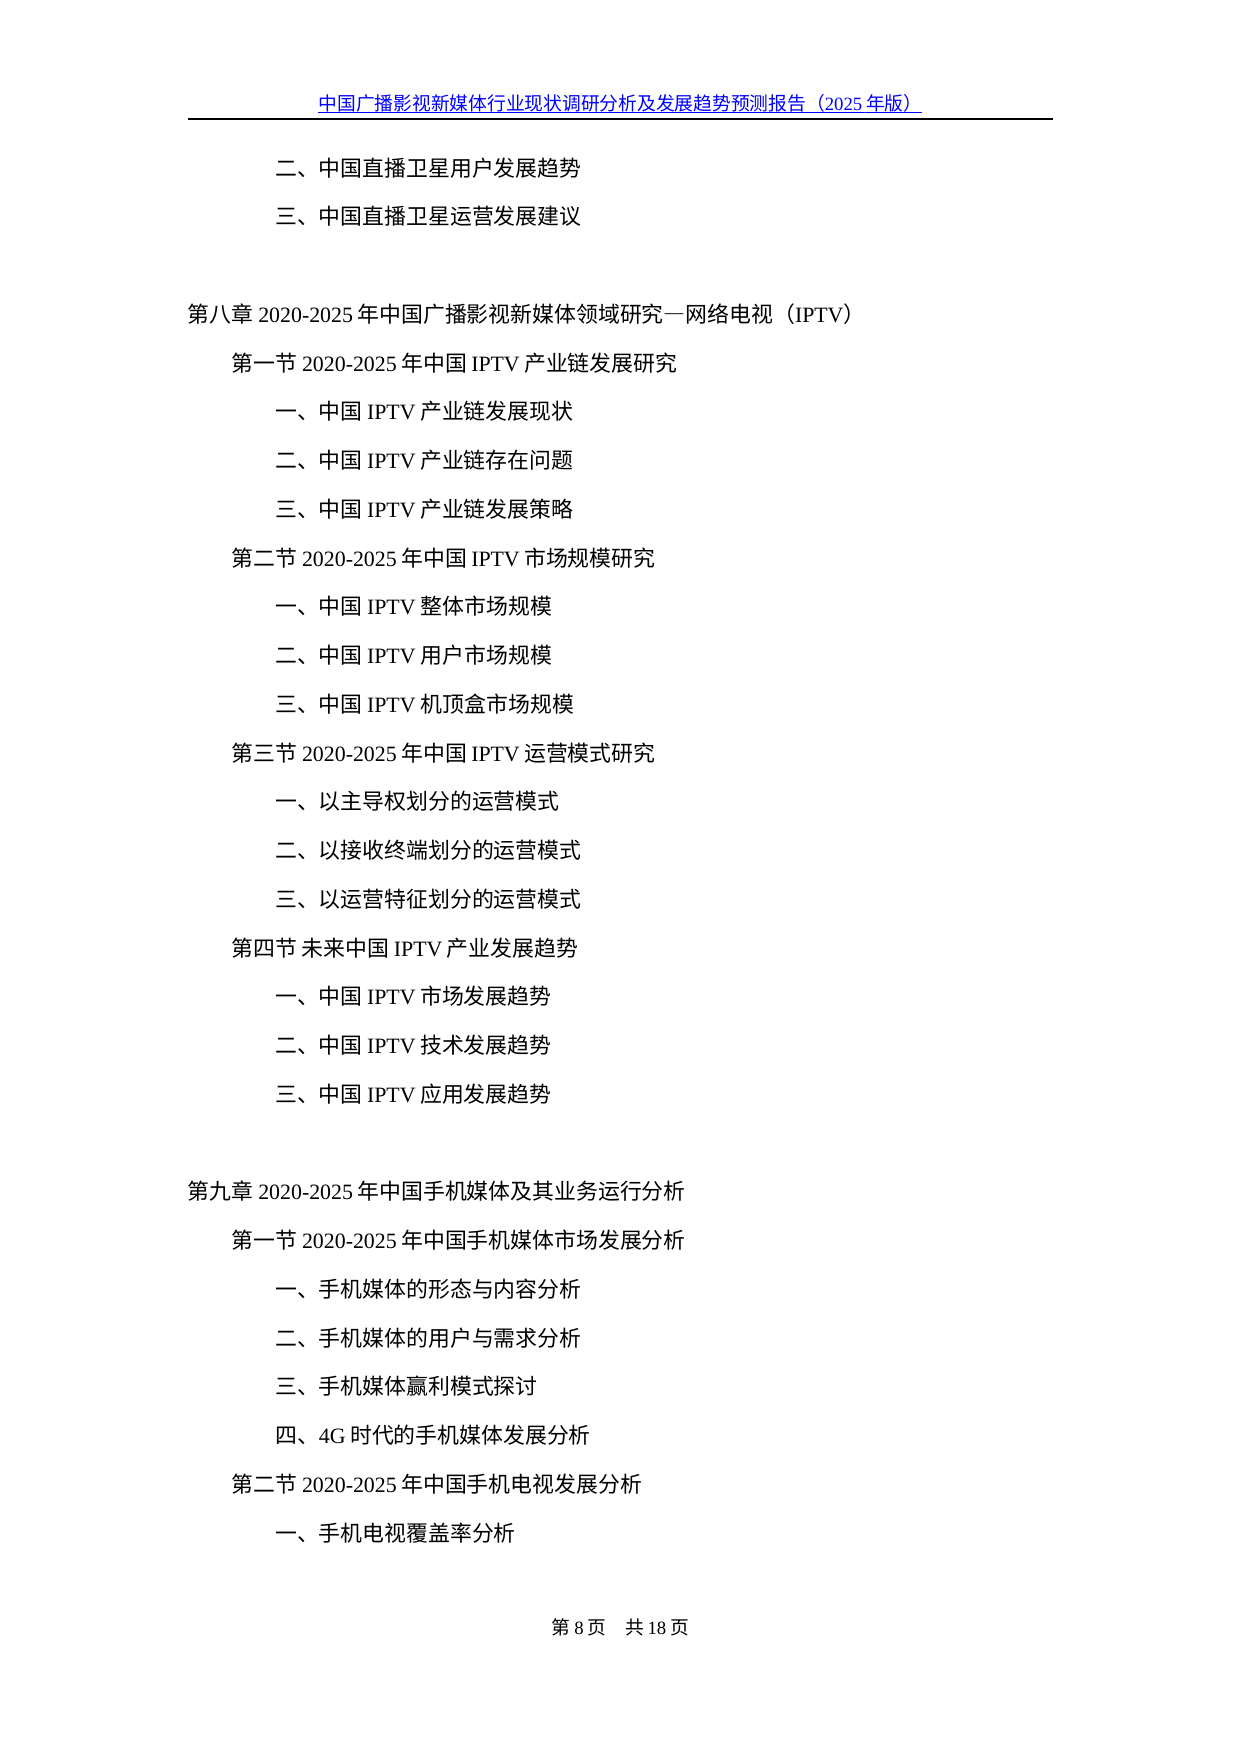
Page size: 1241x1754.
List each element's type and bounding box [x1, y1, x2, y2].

text [187, 150, 1053, 1548]
